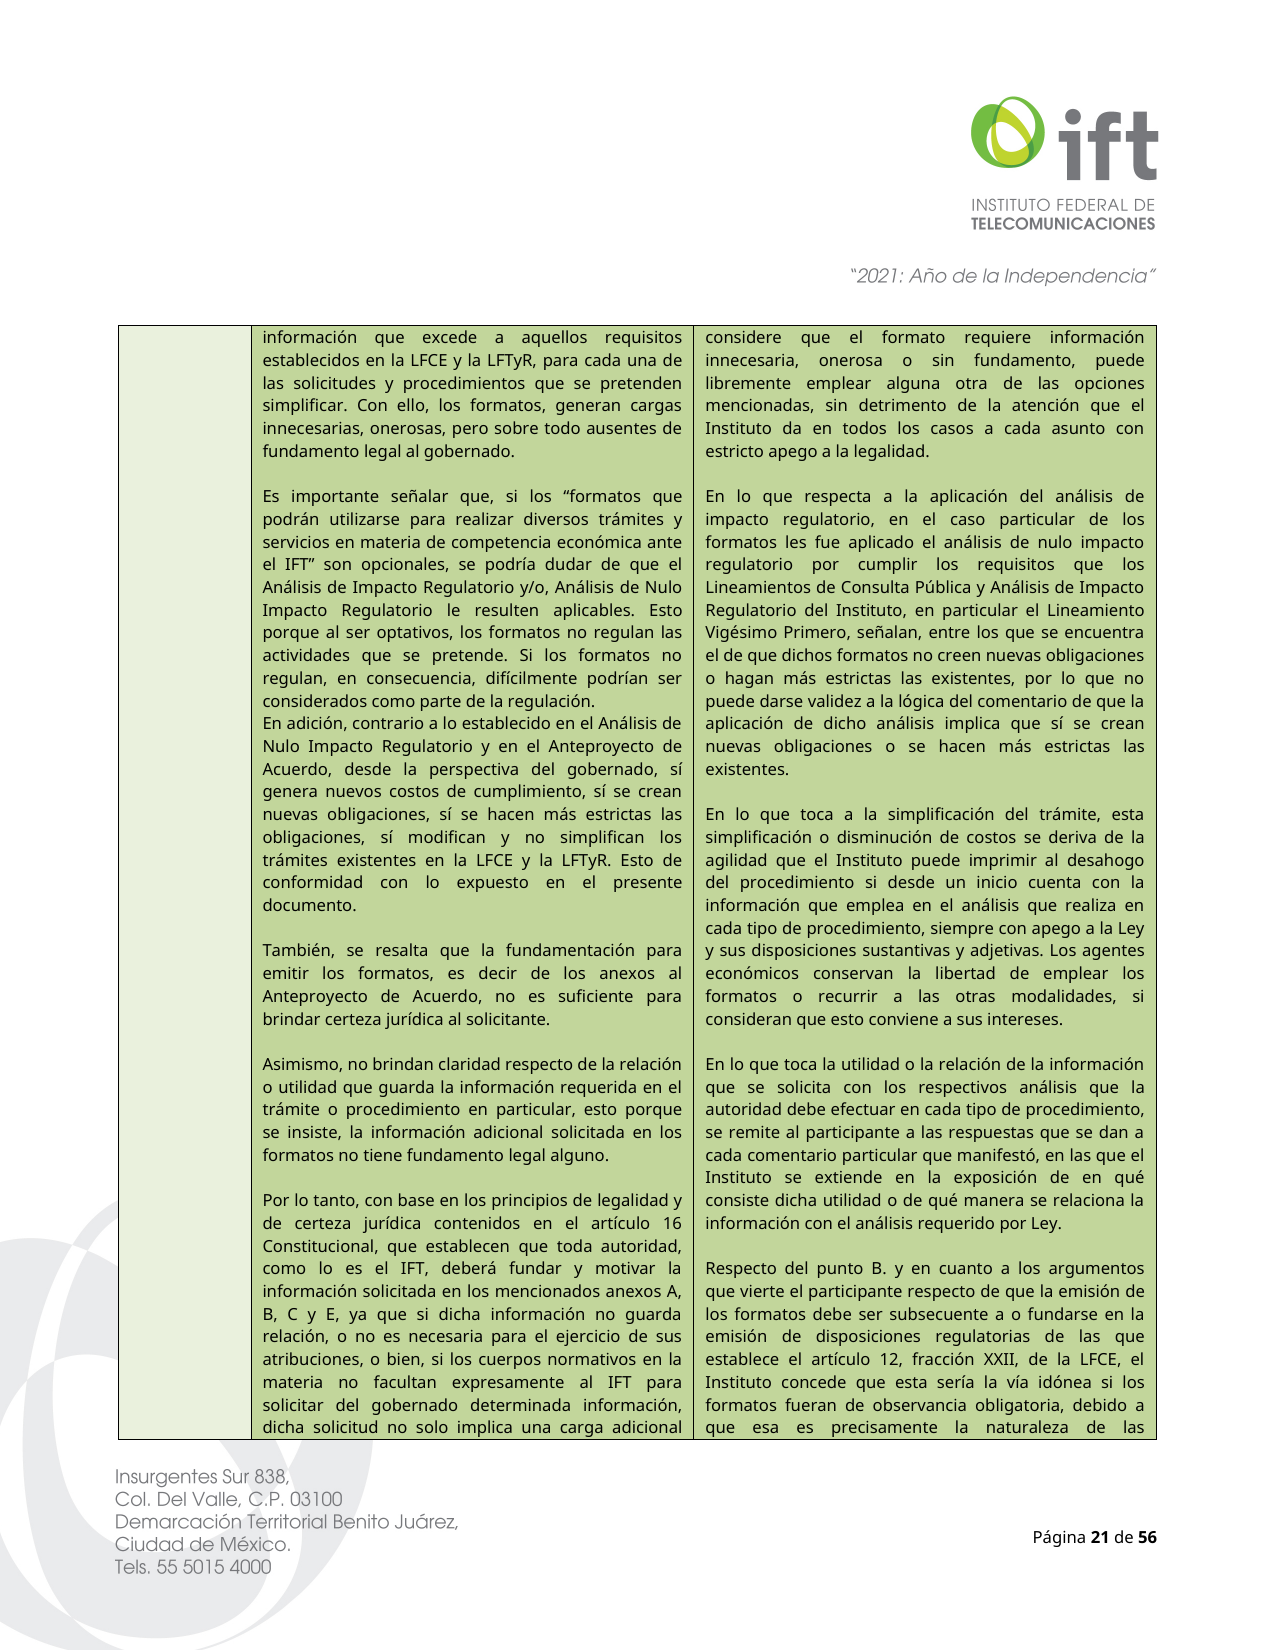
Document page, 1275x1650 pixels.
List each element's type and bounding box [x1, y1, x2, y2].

table_cell [252, 326, 693, 1439]
table_cell [694, 326, 1156, 1439]
picture [0, 0, 1274, 1650]
